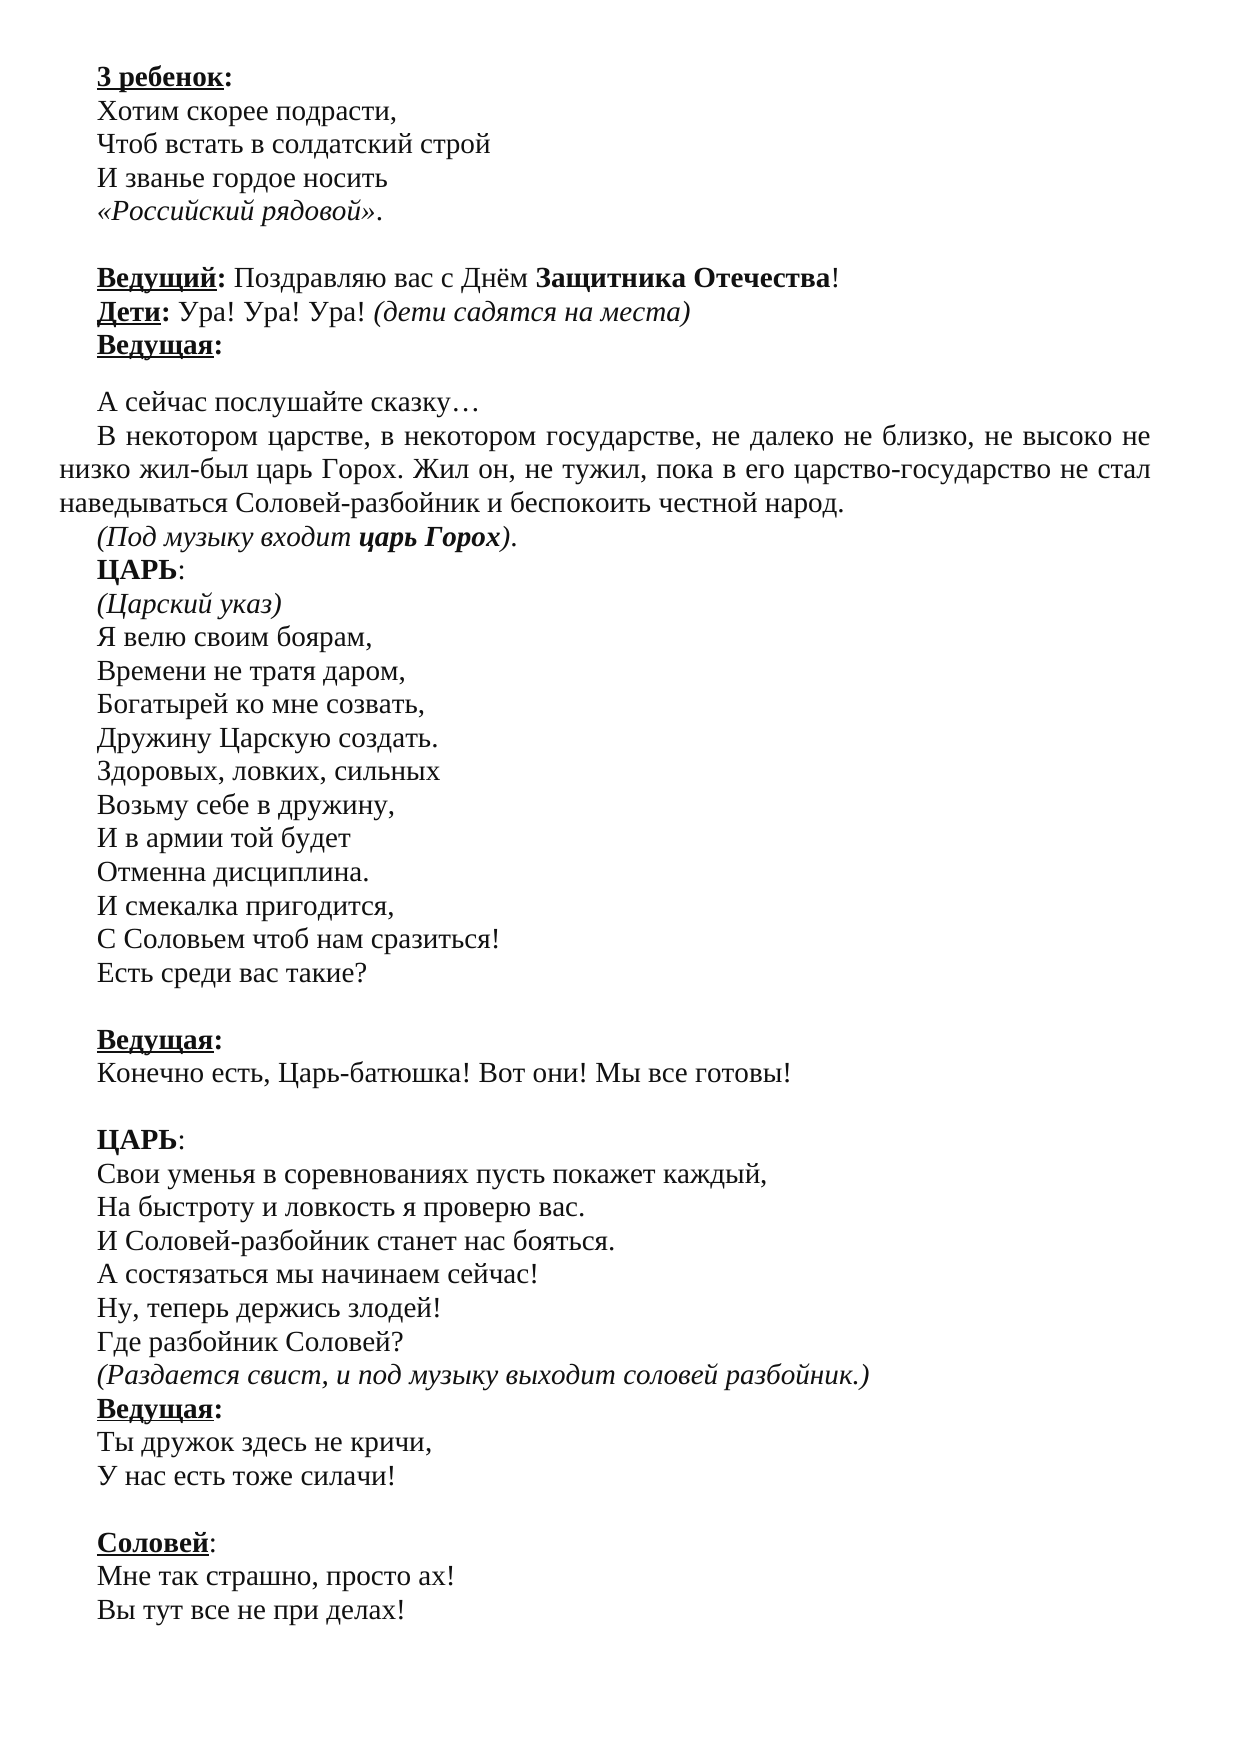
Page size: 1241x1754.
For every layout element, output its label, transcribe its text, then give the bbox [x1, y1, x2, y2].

text С Соловьем чтоб нам сразиться! [59, 921, 1152, 955]
text Мне так страшно, просто ах! [59, 1558, 1152, 1592]
text Соловей: [59, 1525, 1152, 1558]
text И Соловей-разбойник станет нас бояться. [59, 1223, 1152, 1257]
text Есть среди вас такие? [59, 955, 1152, 988]
text Дети: Ура! Ура! Ура! (дети садятся на места) [59, 294, 1152, 327]
text (Царский указ) [59, 586, 1152, 619]
text Ведущая: [59, 1391, 1152, 1424]
text На быстроту и ловкость я проверю вас. [59, 1189, 1152, 1223]
text Здоровых, ловких, сильных [59, 753, 1152, 787]
text Хотим скорее подрасти, [59, 93, 1152, 126]
text Свои уменья в соревнованиях пусть покажет каждый, [59, 1156, 1152, 1189]
text Где разбойник Соловей? [59, 1324, 1152, 1357]
text Ты дружок здесь не кричи, [59, 1424, 1152, 1458]
text Чтоб встать в солдатский строй [59, 126, 1152, 160]
text И смекалка пригодится, [59, 888, 1152, 921]
text Я велю своим боярам, [59, 619, 1152, 653]
text И в армии той будет [59, 821, 1152, 854]
text Ведущий: Поздравляю вас с Днём Защитника Отечества! [59, 260, 1152, 294]
text Богатырей ко мне созвать, [59, 686, 1152, 720]
text В некотором царстве, в некотором государстве, не далеко не близко, не высоко не низко жил-был царь Горох. Жил он, не тужил, пока в его царство-государство не стал наведываться Соловей-разбойник и беспокоить честной народ. [59, 418, 1152, 519]
text (Раздается свист, и под музыку выходит соловей разбойник.) [59, 1357, 1152, 1391]
text 3 ребенок: [59, 59, 1152, 93]
text А сейчас послушайте сказку… [59, 384, 1152, 418]
text Ну, теперь держись злодей! [59, 1290, 1152, 1324]
text Ведущая: [59, 1022, 1152, 1055]
text Отменна дисциплина. [59, 854, 1152, 888]
text Возьму себе в дружину, [59, 787, 1152, 821]
text Конечно есть, Царь-батюшка! Вот они! Мы все готовы! [59, 1055, 1152, 1089]
text (Под музыку входит царь Горох). [59, 519, 1152, 552]
text ЦАРЬ: [59, 1122, 1152, 1156]
text Вы тут все не при делах! [59, 1592, 1152, 1626]
text «Российский рядовой». [59, 193, 1152, 227]
text Дружину Царскую создать. [59, 720, 1152, 753]
text А состязаться мы начинаем сейчас! [59, 1257, 1152, 1290]
text Ведущая: [59, 327, 1152, 361]
text У нас есть тоже силачи! [59, 1458, 1152, 1491]
text Времени не тратя даром, [59, 653, 1152, 686]
text ЦАРЬ: [59, 552, 1152, 586]
text И званье гордое носить [59, 160, 1152, 193]
